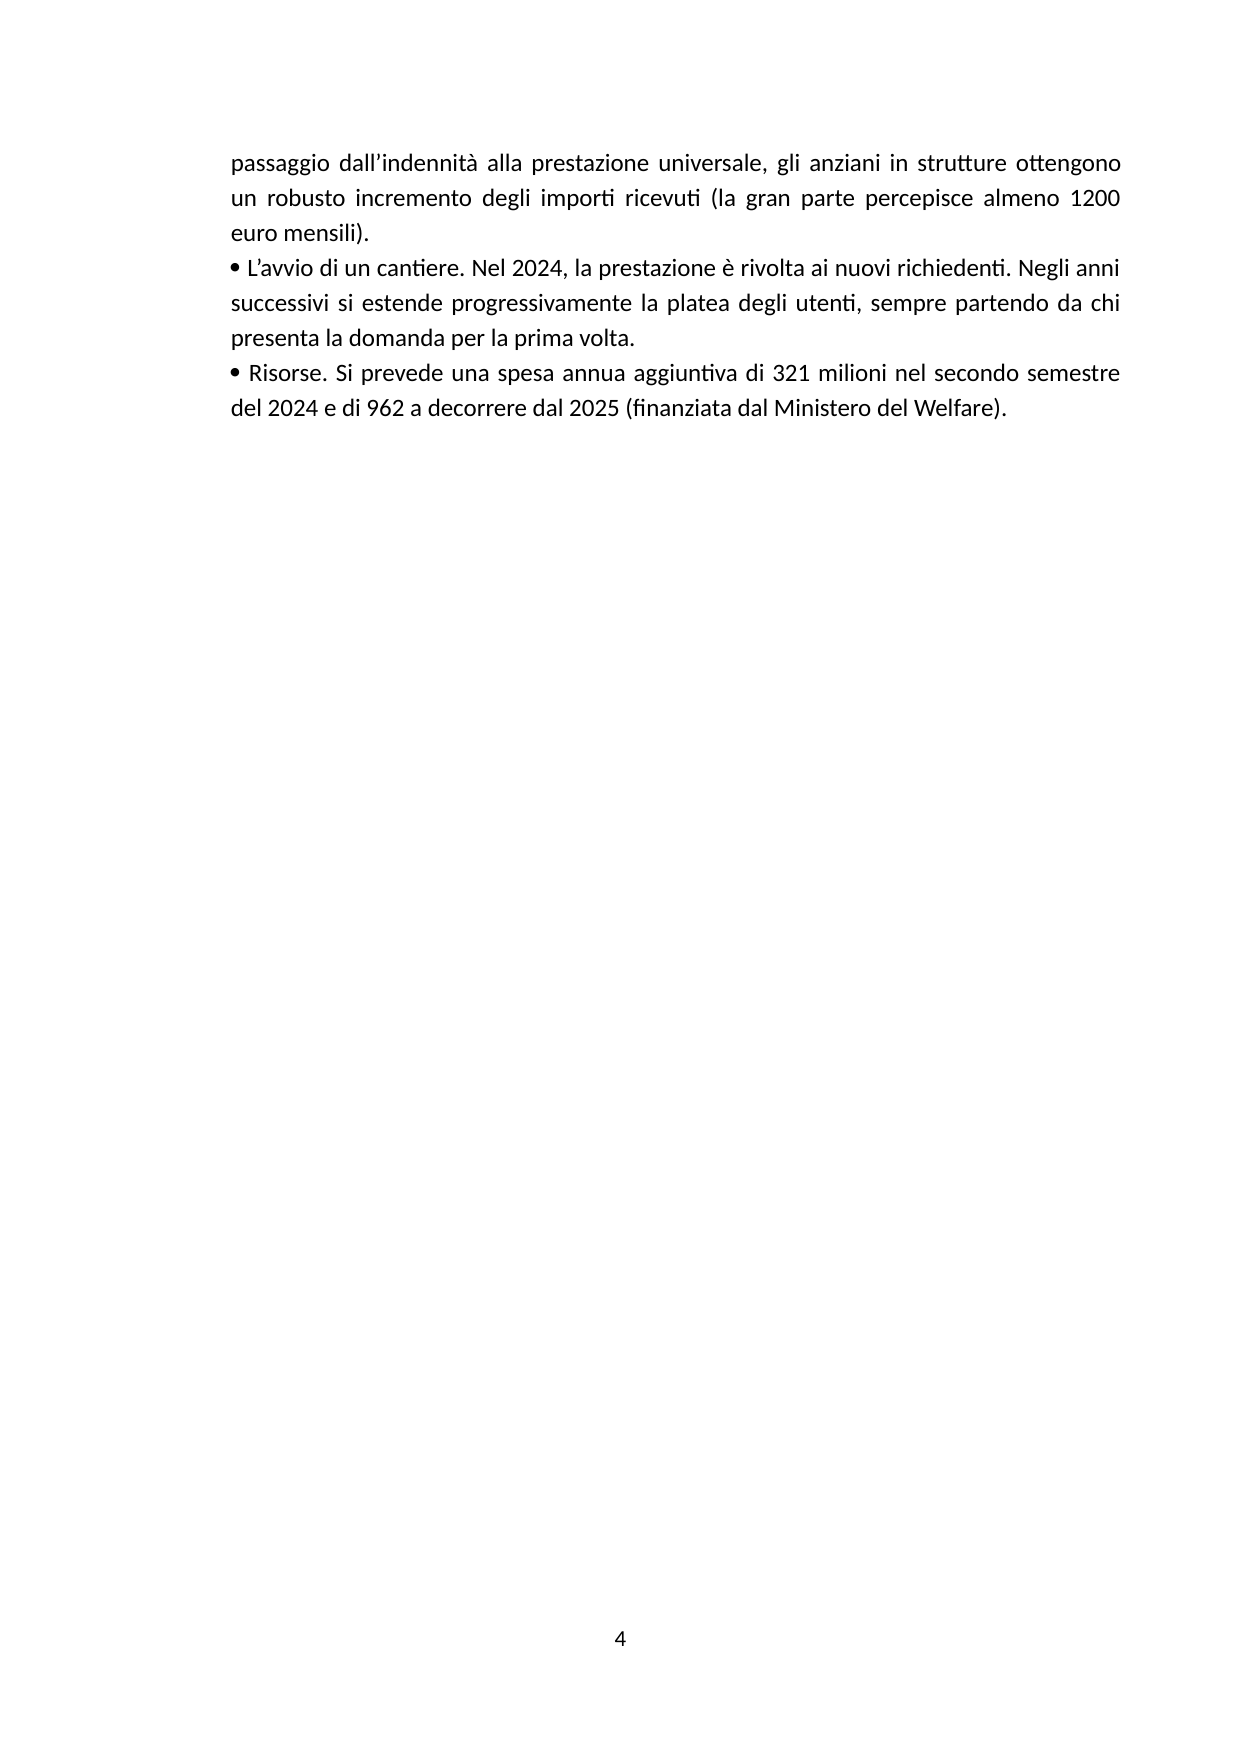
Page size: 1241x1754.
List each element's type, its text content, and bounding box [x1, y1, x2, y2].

list Risorse. Si prevede una spesa annua aggiuntiva di 321 milioni nel secondo semestre del 2024 e di 962 a decorrere dal 2025 (finanziata dal Ministero del Welfare). [231, 358, 1122, 423]
list L’avvio di un cantiere. Nel 2024, la prestazione è rivolta ai nuovi richiedenti. Negli anni successivi si estende progressivamente la platea degli utenti, sempre partendo da chi presenta la domanda per la prima volta. [231, 253, 1122, 353]
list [231, 148, 1122, 248]
